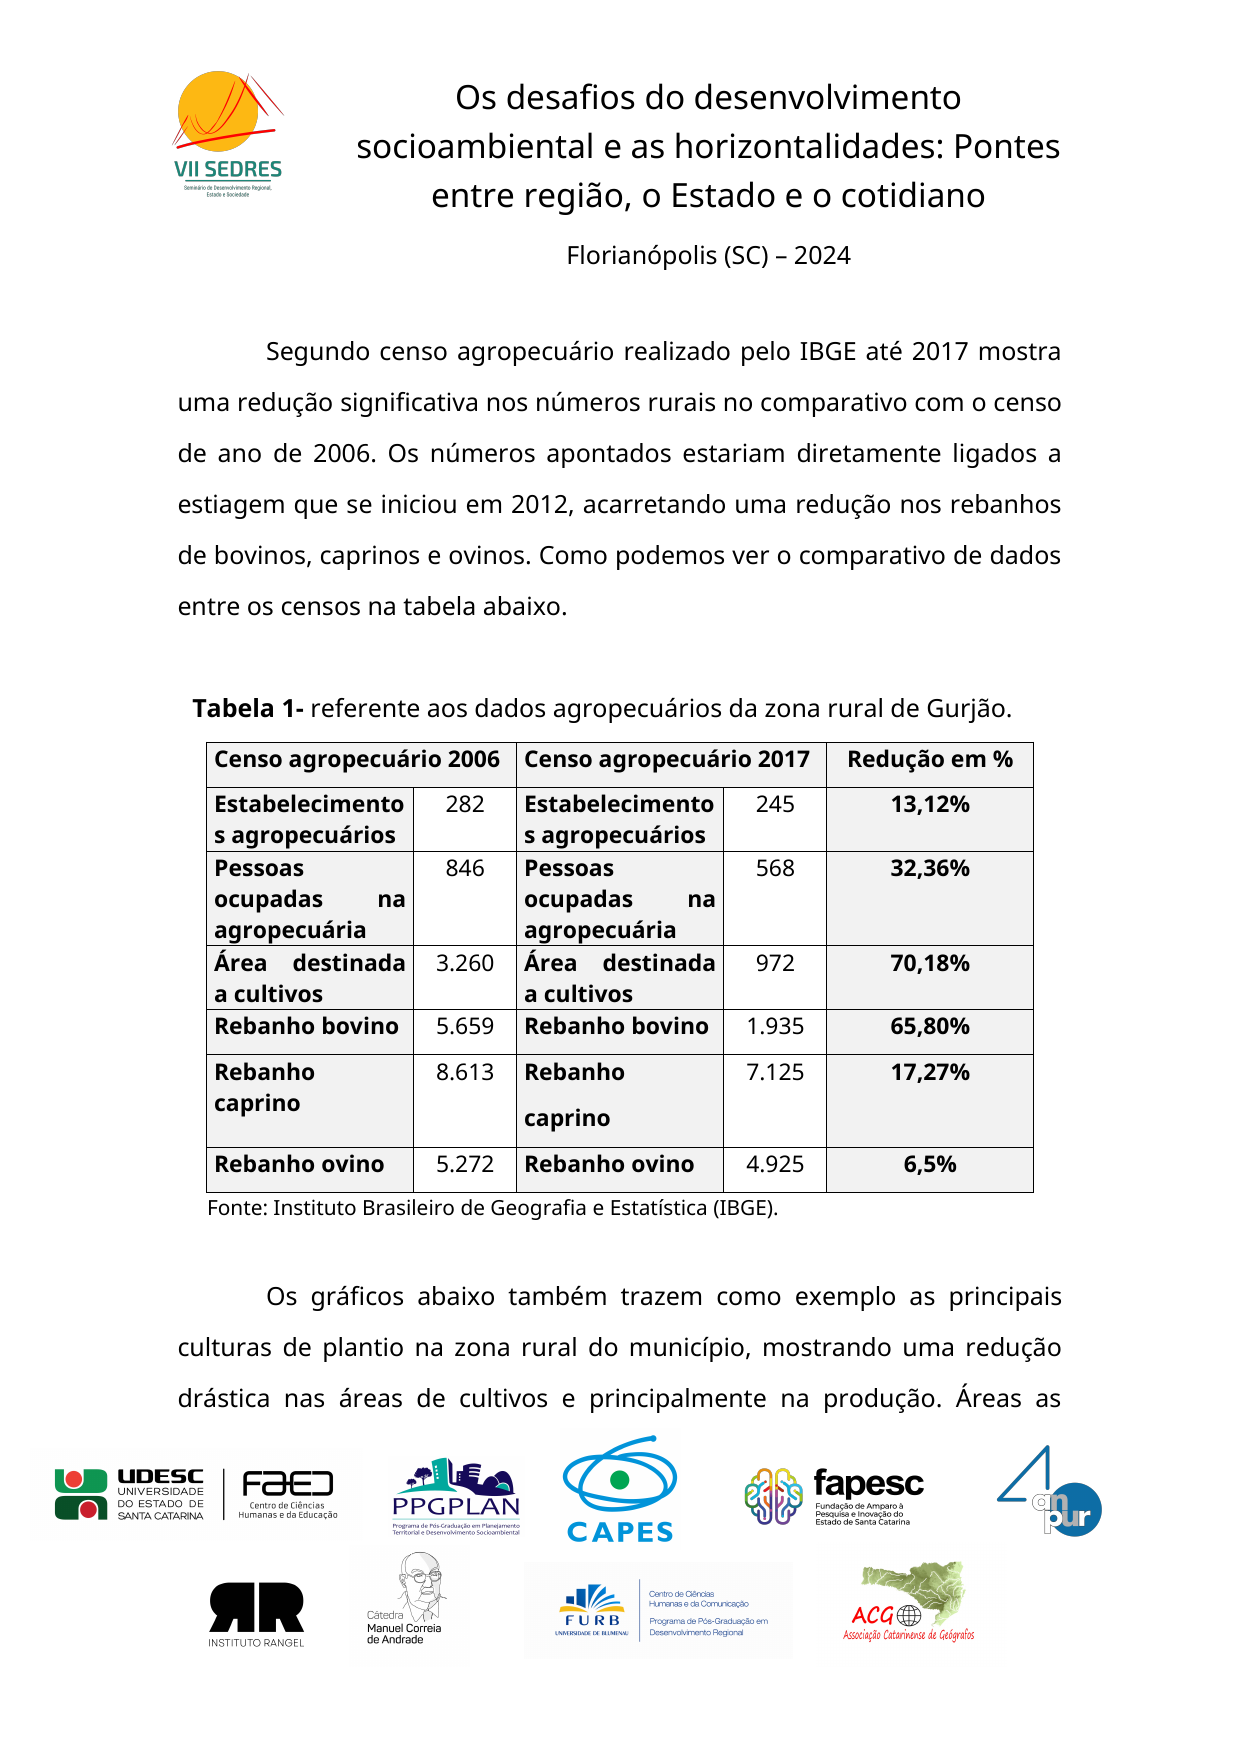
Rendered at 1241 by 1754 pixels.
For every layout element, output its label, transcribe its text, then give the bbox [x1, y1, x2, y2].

table_cell Estabelecimentos agropecuários [517, 788, 723, 851]
text Tabela 1- referente aos dados agropecuários da zona rural de Gurjão. [177, 691, 1063, 725]
table_header Censo agropecuário 2006 [207, 743, 516, 787]
table_cell 4.925 [724, 1148, 826, 1192]
table_cell Rebanho ovino [517, 1148, 723, 1192]
table_cell 17,27% [827, 1055, 1033, 1147]
text Segundo censo agropecuário realizado pelo IBGE até 2017 mostra uma redução significativa nos números rurais no comparativo com o censo de ano de 2006. Os números apontados estariam diretamente ligados a estiagem que se iniciou em 2012, acarretando uma redução nos rebanhos de bovinos, caprinos e ovinos. Como podemos ver o comparativo de dados entre os censos na tabela abaixo. [177, 333, 1063, 623]
table_cell 3.260 [414, 946, 516, 1009]
table_cell Área destinada a cultivos [207, 946, 413, 1009]
table_header Redução em % [827, 743, 1033, 787]
table_cell 32,36% [827, 852, 1033, 945]
picture [730, 1456, 939, 1538]
table_cell 6,5% [827, 1148, 1033, 1192]
table_cell 70,18% [827, 946, 1033, 1009]
picture [29, 1448, 363, 1541]
table_cell 568 [724, 852, 826, 945]
table_cell 13,12% [827, 788, 1033, 851]
table_cell Área destinada a cultivos [517, 946, 723, 1009]
table_cell 65,80% [827, 1010, 1033, 1054]
table_cell 846 [414, 852, 516, 945]
table_cell 1.935 [724, 1010, 826, 1054]
picture [559, 1428, 681, 1550]
table_cell Pessoas ocupadas na agropecuária [207, 852, 413, 945]
picture [524, 1562, 793, 1659]
table_cell 282 [414, 788, 516, 851]
table_cell Rebanho caprino [517, 1055, 723, 1147]
table_header Censo agropecuário 2017 [517, 743, 826, 787]
table_cell 245 [724, 788, 826, 851]
table_cell 972 [724, 946, 826, 1009]
picture [184, 1555, 328, 1678]
table_cell Rebanho bovino [207, 1010, 413, 1054]
table_cell Pessoas ocupadas na agropecuária [517, 852, 723, 945]
table_cell 5.659 [414, 1010, 516, 1054]
table_cell 5.272 [414, 1148, 516, 1192]
table_cell Rebanho bovino [517, 1010, 723, 1054]
table_cell Estabelecimentos agropecuários [207, 788, 413, 851]
table_cell 7.125 [724, 1055, 826, 1147]
table_cell Rebanho caprino [207, 1055, 413, 1147]
picture [154, 61, 302, 209]
table_cell 8.613 [414, 1055, 516, 1147]
picture [387, 1456, 525, 1537]
picture [816, 1430, 1114, 1667]
table_cell Rebanho ovino [207, 1148, 413, 1192]
text Fonte: Instituto Brasileiro de Geografia e Estatística (IBGE). [177, 1193, 1063, 1222]
picture [348, 1545, 471, 1667]
